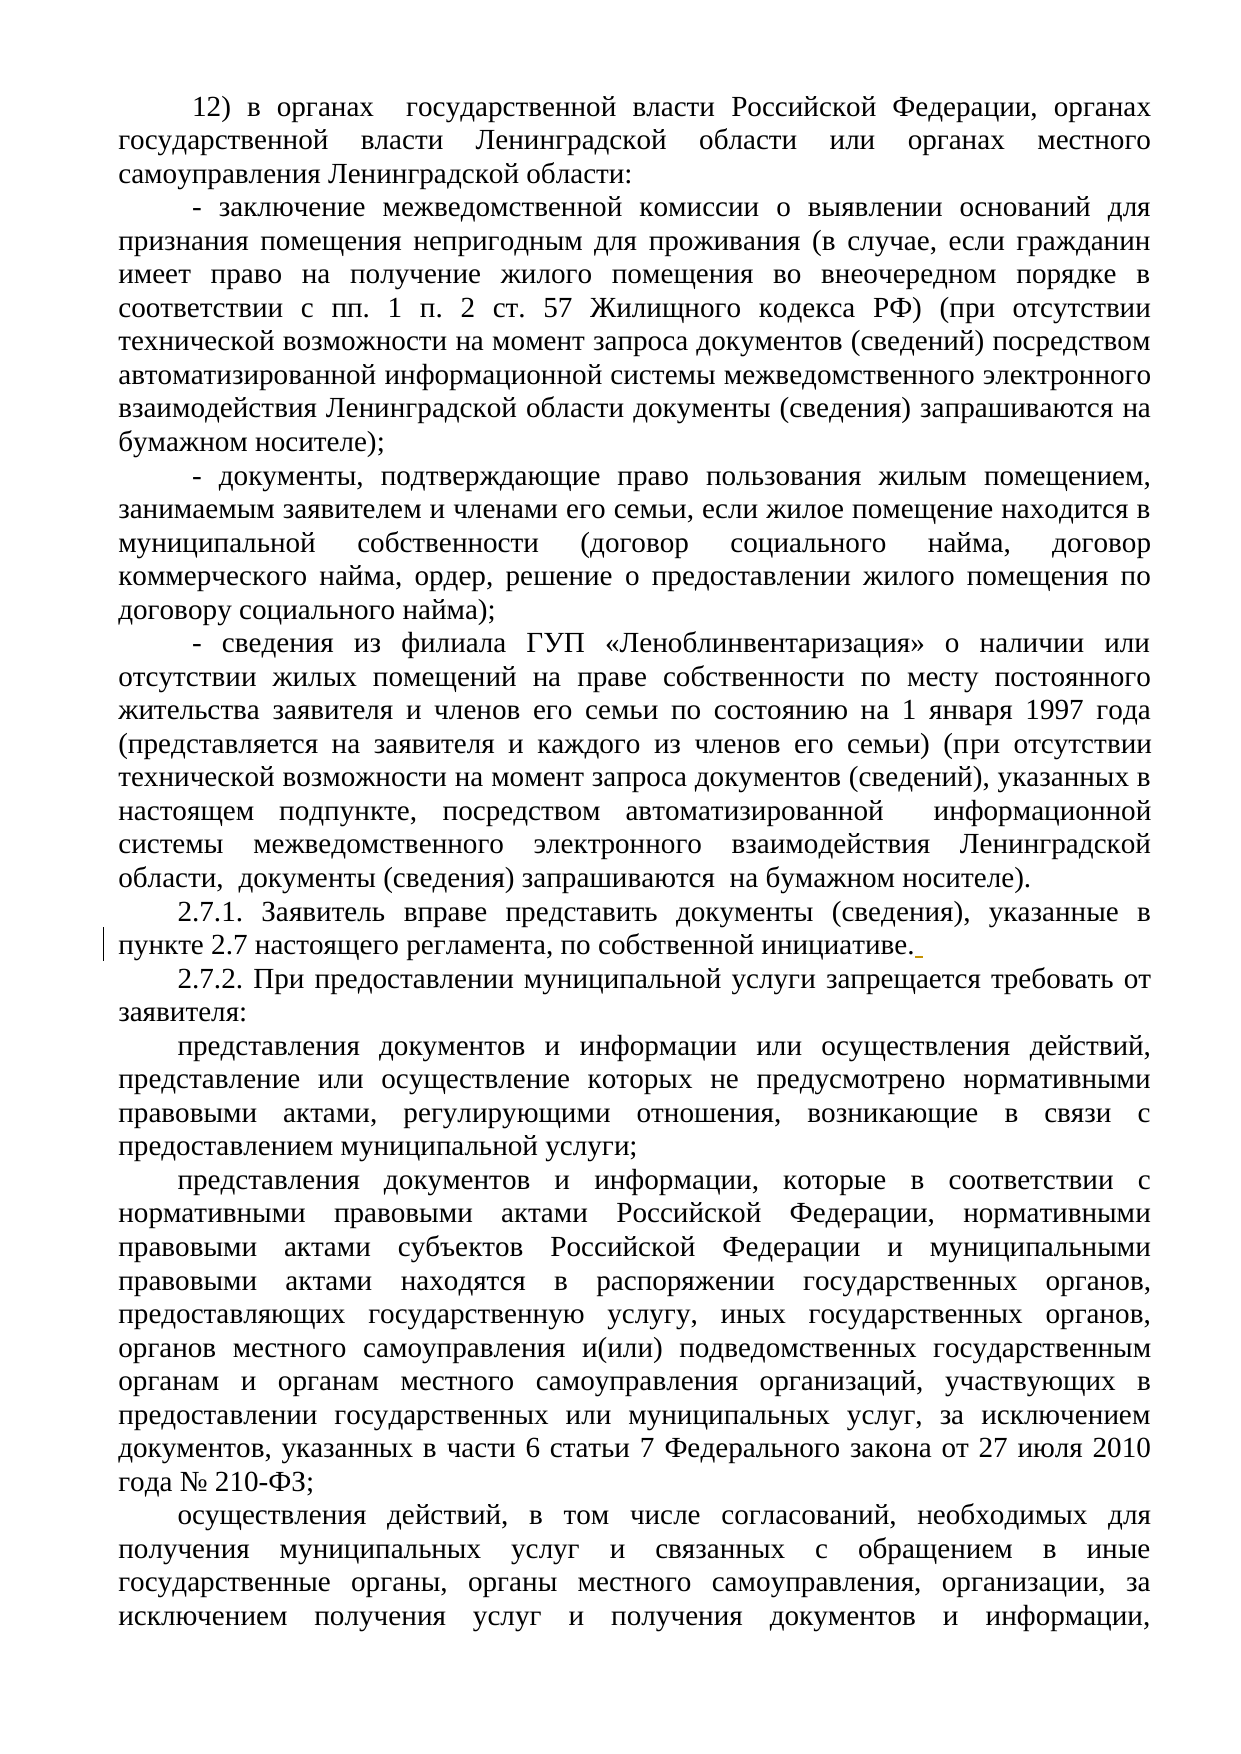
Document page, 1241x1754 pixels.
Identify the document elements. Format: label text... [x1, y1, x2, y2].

text представления документов и информации или осуществления действий, представление или осуществление которых не предусмотрено нормативными правовыми актами, регулирующими отношения, возникающие в связи с предоставлением муниципальной услуги; [118, 1028, 1152, 1162]
text - документы, подтверждающие право пользования жилым помещением, занимаемым заявителем и членами его семьи, если жилое помещение находится в муниципальной собственности (договор социального найма, договор коммерческого найма, ордер, решение о предоставлении жилого помещения по договору социального найма); [118, 458, 1152, 625]
text - сведения из филиала ГУП «Леноблинвентаризация» о наличии или отсутствии жилых помещений на праве собственности по месту постоянного жительства заявителя и членов его семьи по состоянию на 1 января 1997 года (представляется на заявителя и каждого из членов его семьи) (при отсутствии технической возможности на момент запроса документов (сведений), указанных в настоящем подпункте, посредством автоматизированной информационной системы межведомственного электронного взаимодействия Ленинградской области, документы (сведения) запрашиваются на бумажном носителе). [118, 625, 1152, 894]
text 12) в органах государственной власти Российской Федерации, органах государственной власти Ленинградской области или органах местного самоуправления Ленинградской области: [118, 89, 1152, 189]
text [118, 1497, 1152, 1632]
text представления документов и информации, которые в соответствии с нормативными правовыми актами Российской Федерации, нормативными правовыми актами субъектов Российской Федерации и муниципальными правовыми актами находятся в распоряжении государственных органов, предоставляющих государственную услугу, иных государственных органов, органов местного самоуправления и(или) подведомственных государственным органам и органам местного самоуправления организаций, участвующих в предоставлении государственных или муниципальных услуг, за исключением документов, указанных в части 6 статьи 7 Федерального закона от 27 июля 2010 года № 210-ФЗ; [118, 1162, 1152, 1497]
text 2.7.2. При предоставлении муниципальной услуги запрещается требовать от заявителя: [118, 961, 1152, 1028]
text - заключение межведомственной комиссии о выявлении оснований для признания помещения непригодным для проживания (в случае, если гражданин имеет право на получение жилого помещения во внеочередном порядке в соответствии с пп. 1 п. 2 ст. 57 Жилищного кодекса РФ) (при отсутствии технической возможности на момент запроса документов (сведений) посредством автоматизированной информационной системы межведомственного электронного взаимодействия Ленинградской области документы (сведения) запрашиваются на бумажном носителе); [118, 189, 1152, 458]
text 2.7.1. Заявитель вправе представить документы (сведения), указанные в пункте 2.7 настоящего регламента, по собственной инициативе. [118, 894, 1152, 961]
